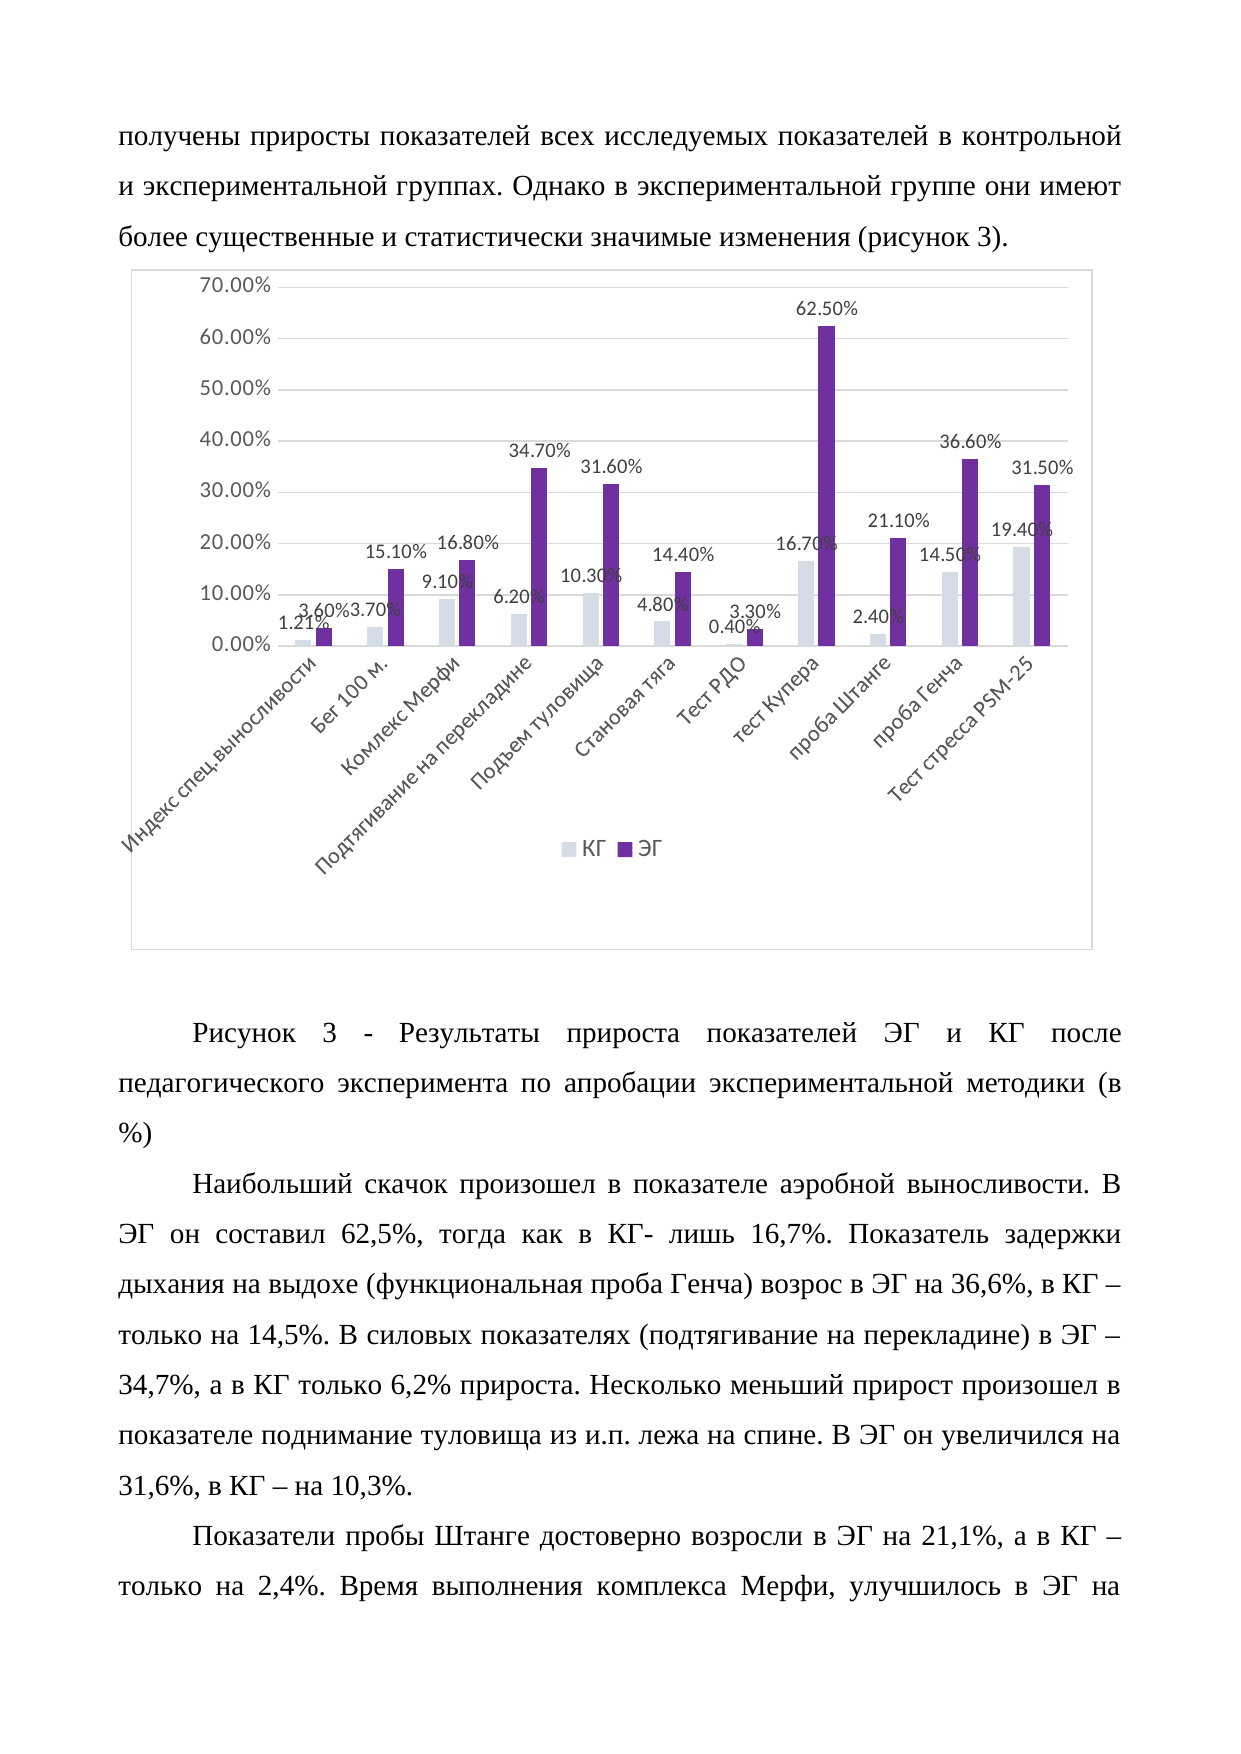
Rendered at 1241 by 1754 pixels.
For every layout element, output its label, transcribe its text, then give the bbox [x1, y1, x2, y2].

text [118, 118, 1122, 252]
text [118, 1518, 1122, 1602]
text Наибольший скачок произошел в показателе аэробной выносливости. В ЭГ он составил 62,5%, тогда как в КГ- лишь 16,7%. Показатель задержки дыхания на выдохе (функциональная проба Генча) возрос в ЭГ на 36,6%, в КГ – только на 14,5%. В силовых показателях (подтягивание на перекладине) в ЭГ – 34,7%, а в КГ только 6,2% прироста. Несколько меньший прирост произошел в показателе поднимание туловища из и.п. лежа на спине. В ЭГ он увеличился на 31,6%, в КГ – на 10,3%. [118, 1166, 1122, 1501]
text Рисунок 3 - Результаты прироста показателей ЭГ и КГ после педагогического эксперимента по апробации экспериментальной методики (в %) [118, 1015, 1122, 1149]
